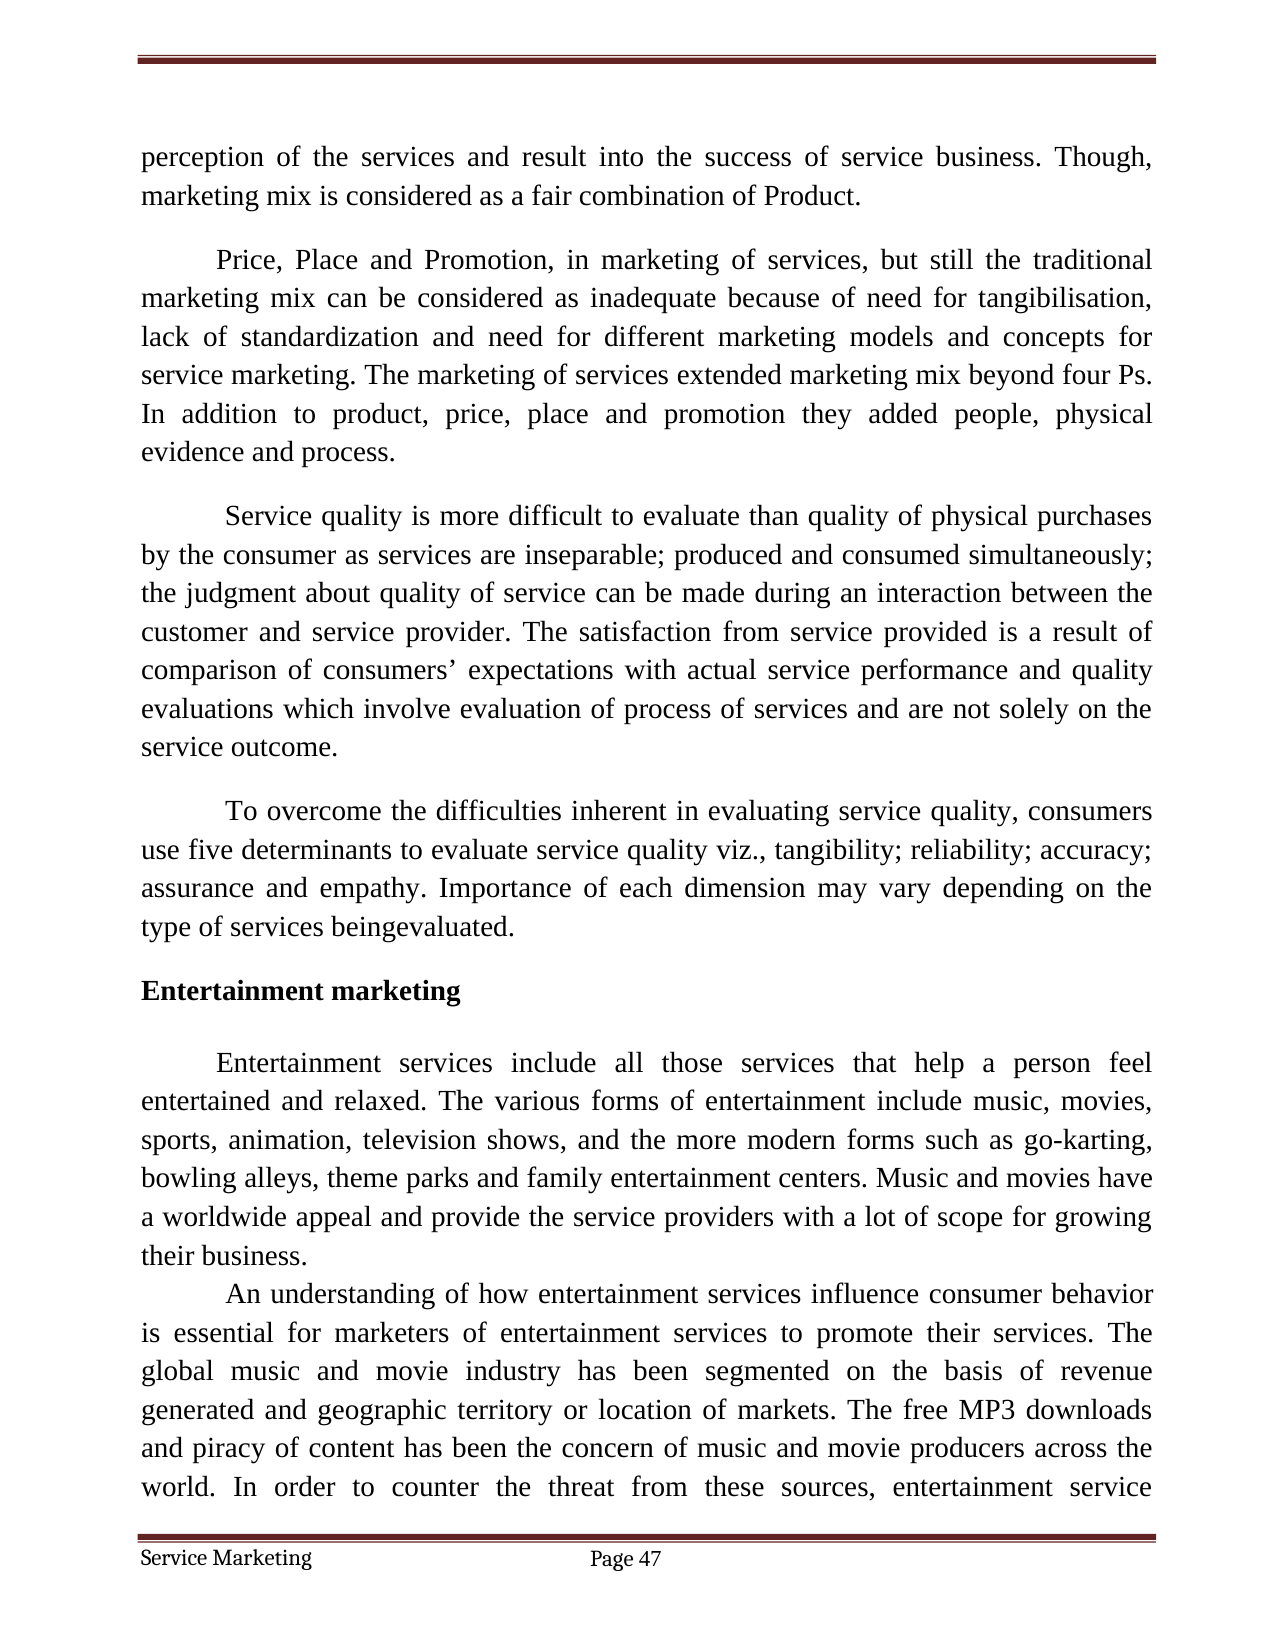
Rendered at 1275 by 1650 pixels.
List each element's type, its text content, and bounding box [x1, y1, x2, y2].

text Entertainment marketing [141, 973, 1154, 1006]
text Service quality is more difficult to evaluate than quality of physical purchases by the consumer as services are inseparable; produced and consumed simultaneously; the judgment about quality of service can be made during an interaction between the customer and service provider. The satisfaction from service provided is a result of comparison of consumers’ expectations with actual service performance and quality evaluations which involve evaluation of process of services and are not solely on the service outcome. [141, 498, 1154, 763]
text To overcome the difficulties inherent in evaluating service quality, consumers use five determinants to evaluate service quality viz., tangibility; reliability; accuracy; assurance and empathy. Importance of each dimension may vary depending on the type of services beingevaluated. [141, 793, 1154, 942]
text Entertainment services include all those services that help a person feel entertained and relaxed. The various forms of entertainment include music, movies, sports, animation, television shows, and the more modern forms such as go-karting, bowling alleys, theme parks and family entertainment centers. Music and movies have a worldwide appeal and provide the service providers with a lot of scope for growing their business. [141, 1045, 1154, 1271]
text Price, Place and Promotion, in marketing of services, but still the traditional marketing mix can be considered as inadequate because of need for tangibilisation, lack of standardization and need for different marketing models and concepts for service marketing. The marketing of services extended marketing mix beyond four Ps. In addition to product, price, place and promotion they added people, physical evidence and process. [141, 242, 1154, 468]
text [141, 139, 1154, 212]
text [141, 1276, 1154, 1502]
